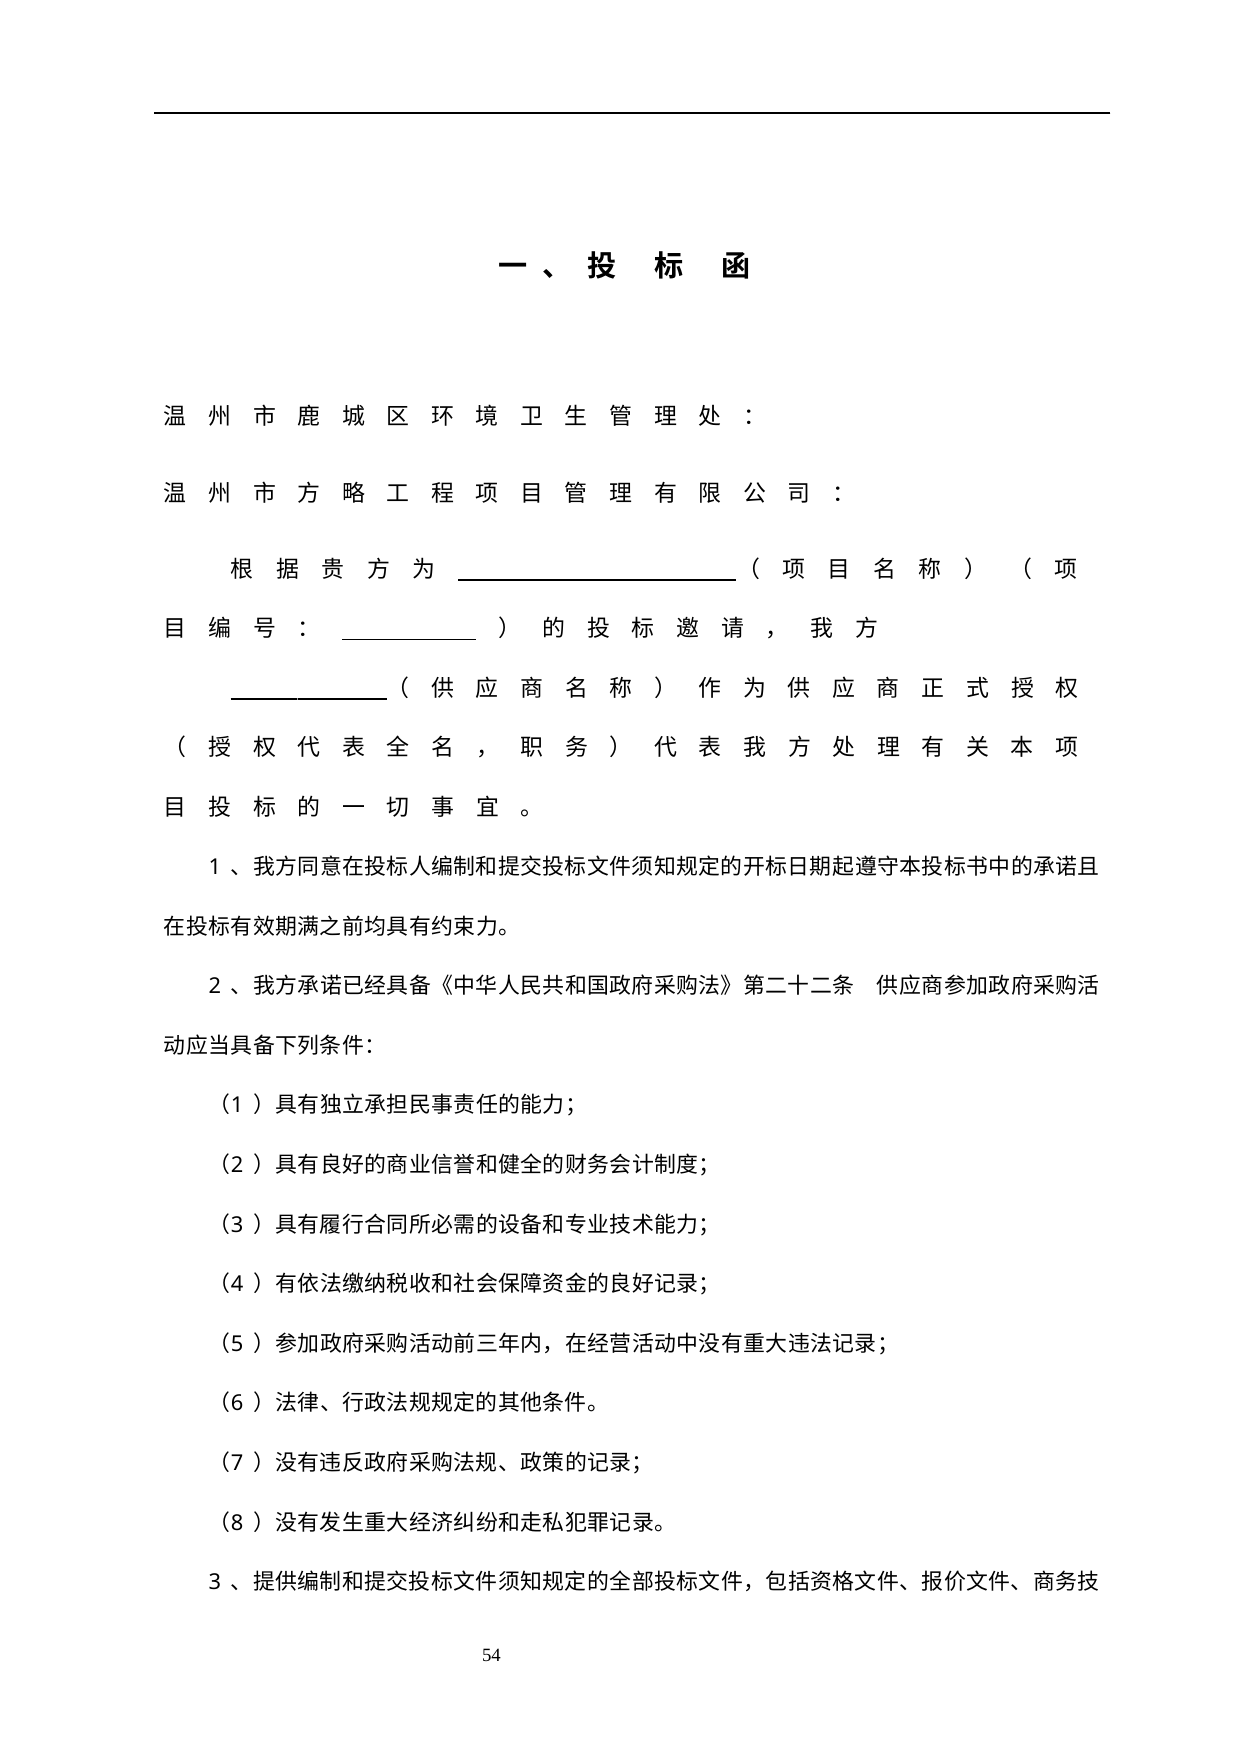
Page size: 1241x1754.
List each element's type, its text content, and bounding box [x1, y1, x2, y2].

text （2）具有良好的商业信誉和健全的财务会计制度； [164, 1133, 1100, 1193]
text 根据贵方为 （项目名称）（项目编号： ）的投标邀请，我方 [164, 537, 1100, 657]
text 温州市方略工程项目管理有限公司： [164, 461, 1100, 521]
text 2、我方承诺已经具备《中华人民共和国政府采购法》第二十二条 供应商参加政府采购活动应当具备下列条件： [164, 954, 1100, 1074]
text （8）没有发生重大经济纠纷和走私犯罪记录。 [164, 1491, 1100, 1550]
text （4）有依法缴纳税收和社会保障资金的良好记录； [164, 1252, 1100, 1312]
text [164, 1550, 1100, 1610]
text 一、投 标 函 [164, 234, 1100, 294]
text （1）具有独立承担民事责任的能力； [164, 1074, 1100, 1133]
text （3）具有履行合同所必需的设备和专业技术能力； [164, 1193, 1100, 1252]
text （6）法律、行政法规规定的其他条件。 [164, 1372, 1100, 1431]
text （5）参加政府采购活动前三年内，在经营活动中没有重大违法记录； [164, 1312, 1100, 1372]
text 1、我方同意在投标人编制和提交投标文件须知规定的开标日期起遵守本投标书中的承诺且在投标有效期满之前均具有约束力。 [164, 835, 1100, 954]
text （7）没有违反政府采购法规、政策的记录； [164, 1431, 1100, 1491]
text 温州市鹿城区环境卫生管理处： [164, 385, 1100, 445]
text （供应商名称）作为供应商正式授权 （授权代表全名，职务）代表我方处理有关本项目投标的一切事宜。 [164, 657, 1100, 835]
